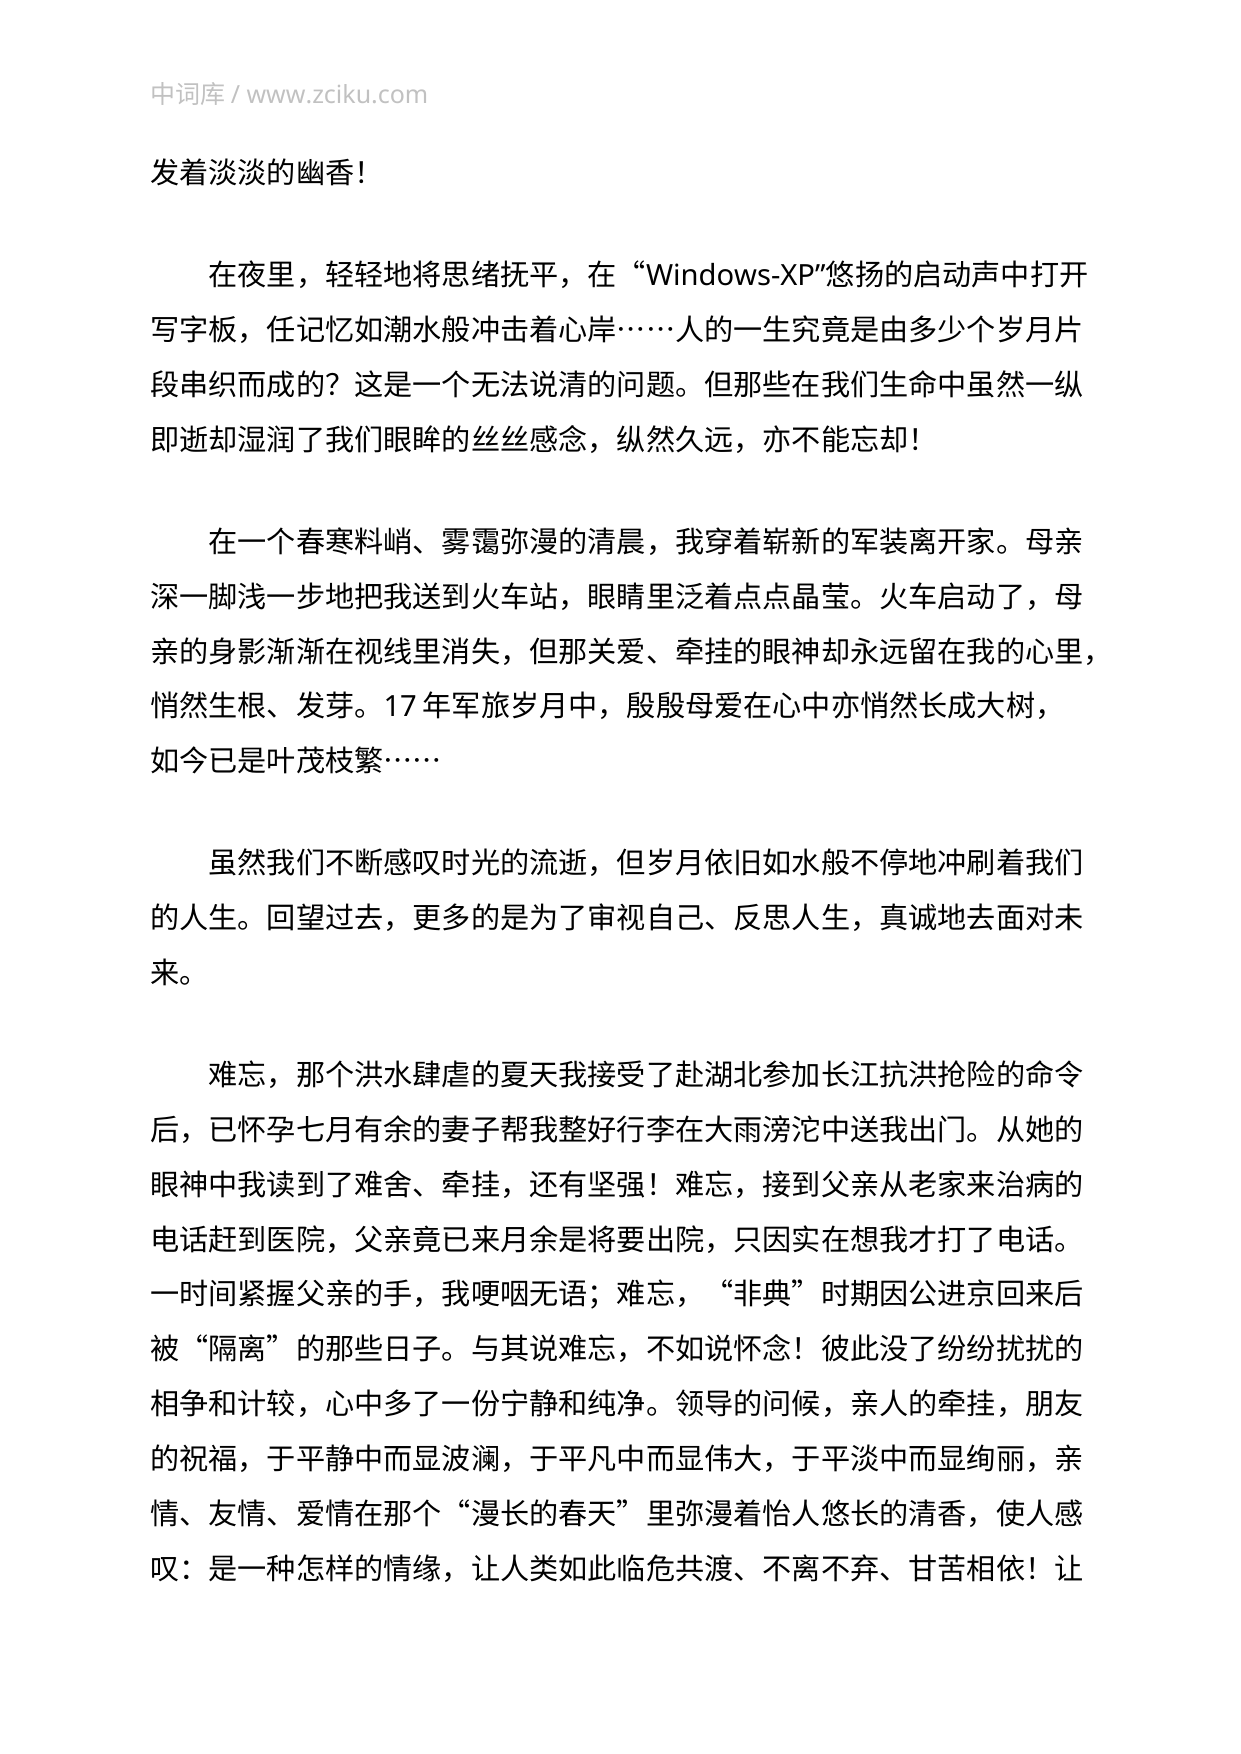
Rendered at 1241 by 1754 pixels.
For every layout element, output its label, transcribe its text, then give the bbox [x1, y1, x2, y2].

text 在一个春寒料峭、雾霭弥漫的清晨，我穿着崭新的军装离开家。母亲深一脚浅一步地把我送到火车站，眼睛里泛着点点晶莹。火车启动了，母亲的身影渐渐在视线里消失，但那关爱、牵挂的眼神却永远留在我的心里，悄然生根、发芽。17年军旅岁月中，殷殷母爱在心中亦悄然长成大树，如今已是叶茂枝繁…… [150, 518, 1090, 780]
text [150, 1051, 1090, 1588]
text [150, 150, 1090, 192]
text 虽然我们不断感叹时光的流逝，但岁月依旧如水般不停地冲刷着我们的人生。回望过去，更多的是为了审视自己、反思人生，真诚地去面对未来。 [150, 840, 1090, 992]
text 在夜里，轻轻地将思绪抚平，在“Windows-XP”悠扬的启动声中打开写字板，任记忆如潮水般冲击着心岸……人的一生究竟是由多少个岁月片段串织而成的？这是一个无法说清的问题。但那些在我们生命中虽然一纵即逝却湿润了我们眼眸的丝丝感念，纵然久远，亦不能忘却！ [150, 252, 1090, 459]
